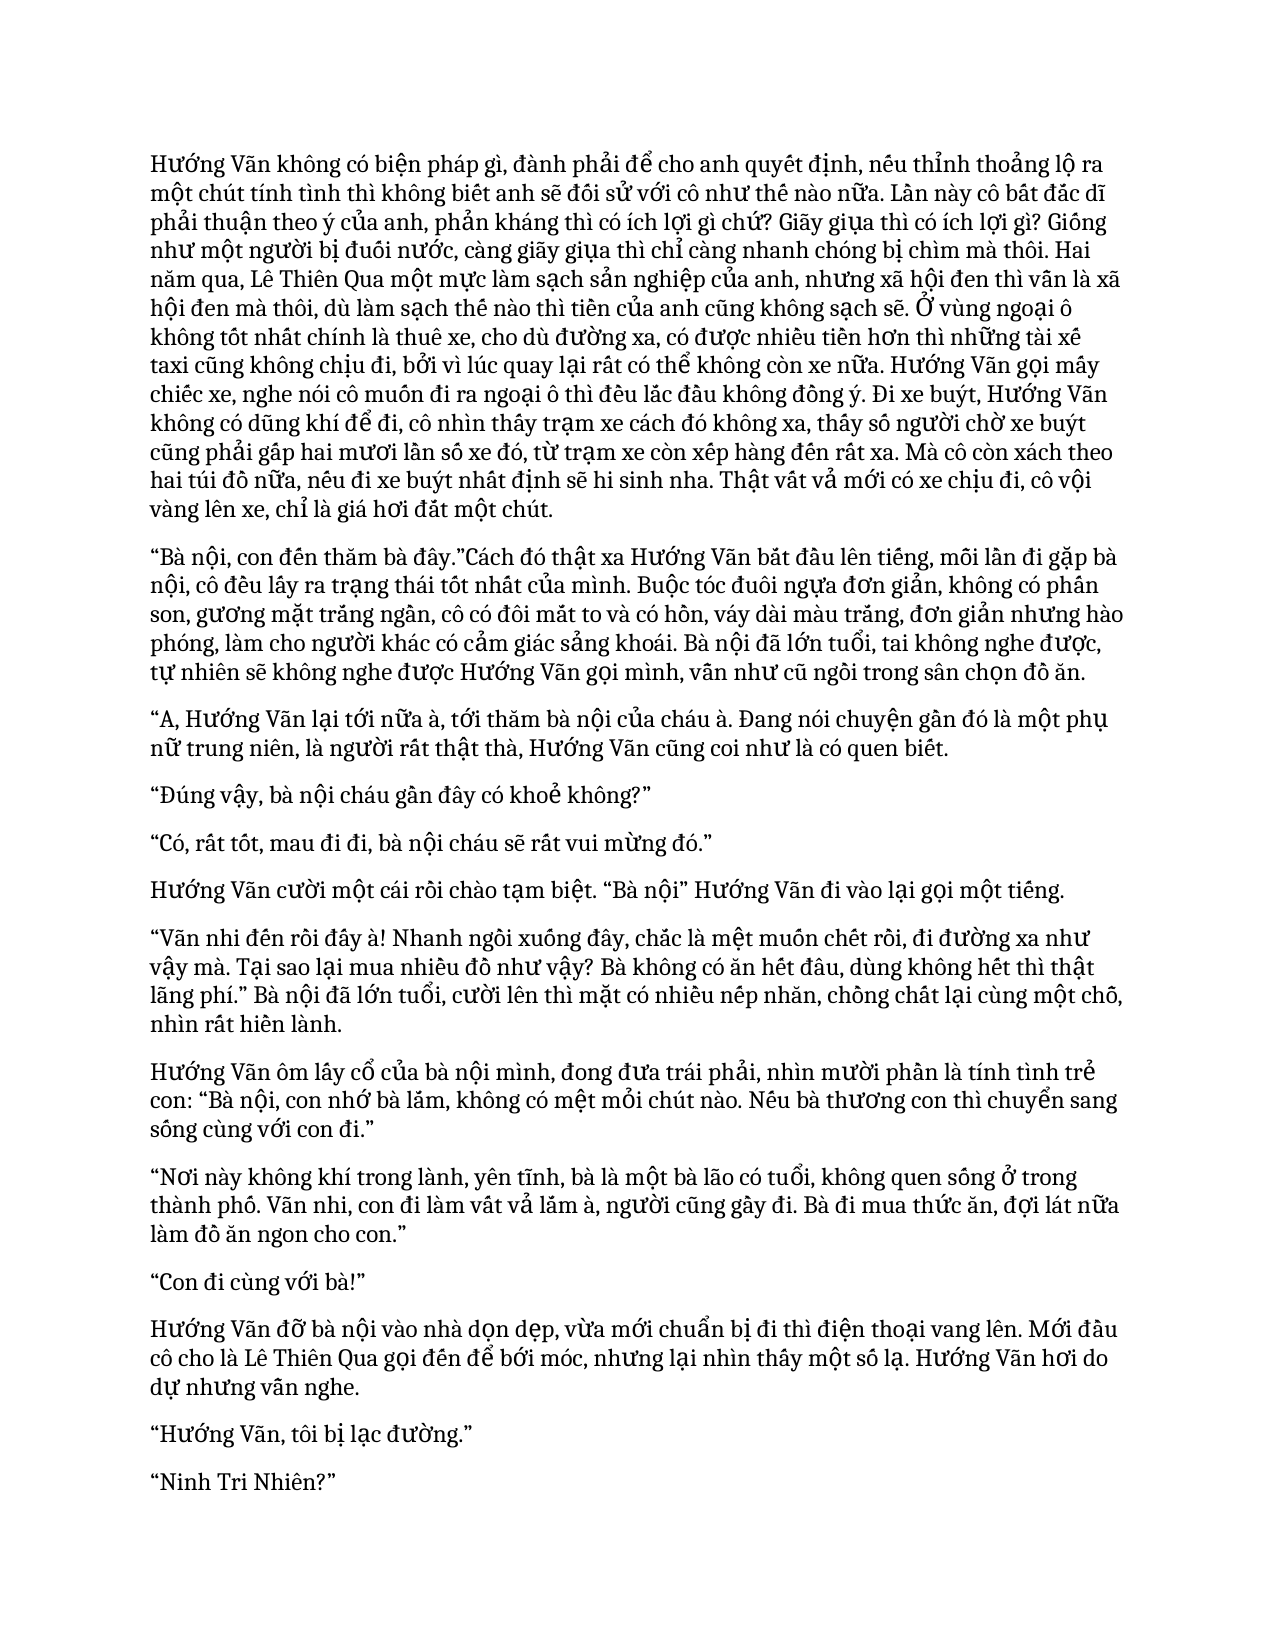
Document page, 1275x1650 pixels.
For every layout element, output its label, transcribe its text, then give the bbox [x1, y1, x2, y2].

text Hướng Vãn đỡ bà nội vào nhà dọn dẹp, vừa mới chuẩn bị đi thì điện thoại vang lên. Mới đầu cô cho là Lê Thiên Qua gọi đến để bới móc, nhưng lại nhìn thấy một số lạ. Hướng Vãn hơi do dự nhưng vẫn nghe. [150, 1315, 1125, 1401]
text “Vãn nhi đến rồi đấy à! Nhanh ngồi xuống đây, chắc là mệt muốn chết rồi, đi đường xa như vậy mà. Tại sao lại mua nhiều đồ như vậy? Bà không có ăn hết đâu, dùng không hết thì thật lãng phí.” Bà nội đã lớn tuổi, cười lên thì mặt có nhiều nếp nhăn, chồng chất lại cùng một chỗ, nhìn rất hiền lành. [150, 924, 1125, 1039]
text Hướng Vãn không có biện pháp gì, đành phải để cho anh quyết định, nếu thỉnh thoảng lộ ra một chút tính tình thì không biết anh sẽ đối sử với cô như thế nào nữa. Lần này cô bất đắc dĩ phải thuận theo ý của anh, phản kháng thì có ích lợi gì chứ? Giãy giụa thì có ích lợi gì? Giống như một người bị đuối nước, càng giãy giụa thì chỉ càng nhanh chóng bị chìm mà thôi. Hai năm qua, Lê Thiên Qua một mực làm sạch sản nghiệp của anh, nhưng xã hội đen thì vẫn là xã hội đen mà thôi, dù làm sạch thế nào thì tiền của anh cũng không sạch sẽ. Ở vùng ngoại ô không tốt nhất chính là thuê xe, cho dù đường xa, có được nhiều tiền hơn thì những tài xế taxi cũng không chịu đi, bởi vì lúc quay lại rất có thể không còn xe nữa. Hướng Vãn gọi mấy chiếc xe, nghe nói cô muốn đi ra ngoại ô thì đều lắc đầu không đồng ý. Đi xe buýt, Hướng Vãn không có dũng khí để đi, cô nhìn thấy trạm xe cách đó không xa, thấy số người chờ xe buýt cũng phải gấp hai mươi lần số xe đó, từ trạm xe còn xếp hàng đến rất xa. Mà cô còn xách theo hai túi đồ nữa, nếu đi xe buýt nhất định sẽ hi sinh nha. Thật vất vả mới có xe chịu đi, cô vội vàng lên xe, chỉ là giá hơi đắt một chút. [150, 150, 1125, 524]
text “Có, rất tốt, mau đi đi, bà nội cháu sẽ rất vui mừng đó.” [150, 829, 1125, 857]
text Hướng Vãn cười một cái rồi chào tạm biệt. “Bà nội” Hướng Vãn đi vào lại gọi một tiếng. [150, 876, 1125, 905]
text “Con đi cùng với bà!” [150, 1267, 1125, 1296]
text Hướng Vãn ôm lấy cổ của bà nội mình, đong đưa trái phải, nhìn mười phần là tính tình trẻ con: “Bà nội, con nhớ bà lắm, không có mệt mỏi chút nào. Nếu bà thương con thì chuyển sang sống cùng với con đi.” [150, 1057, 1125, 1144]
text “Hướng Vãn, tôi bị lạc đường.” [150, 1420, 1125, 1449]
text “A, Hướng Vãn lại tới nữa à, tới thăm bà nội của cháu à. Đang nói chuyện gần đó là một phụ nữ trung niên, là người rất thật thà, Hướng Vãn cũng coi như là có quen biết. [150, 705, 1125, 762]
text “Bà nội, con đến thăm bà đây.”Cách đó thật xa Hướng Vãn bắt đầu lên tiếng, mỗi lần đi gặp bà nội, cô đều lấy ra trạng thái tốt nhất của mình. Buộc tóc đuôi ngựa đơn giản, không có phấn son, gương mặt trắng ngần, cô có đôi mắt to và có hồn, váy dài màu trắng, đơn giản nhưng hào phóng, làm cho người khác có cảm giác sảng khoái. Bà nội đã lớn tuổi, tai không nghe được, tự nhiên sẽ không nghe được Hướng Vãn gọi mình, vẫn như cũ ngồi trong sân chọn đồ ăn. [150, 542, 1125, 686]
text “Nơi này không khí trong lành, yên tĩnh, bà là một bà lão có tuổi, không quen sống ở trong thành phố. Vãn nhi, con đi làm vất vả lắm à, người cũng gầy đi. Bà đi mua thức ăn, đợi lát nữa làm đồ ăn ngon cho con.” [150, 1162, 1125, 1249]
text “Đúng vậy, bà nội cháu gần đây có khoẻ không?” [150, 781, 1125, 810]
text “Ninh Tri Nhiên?” [150, 1467, 1125, 1496]
